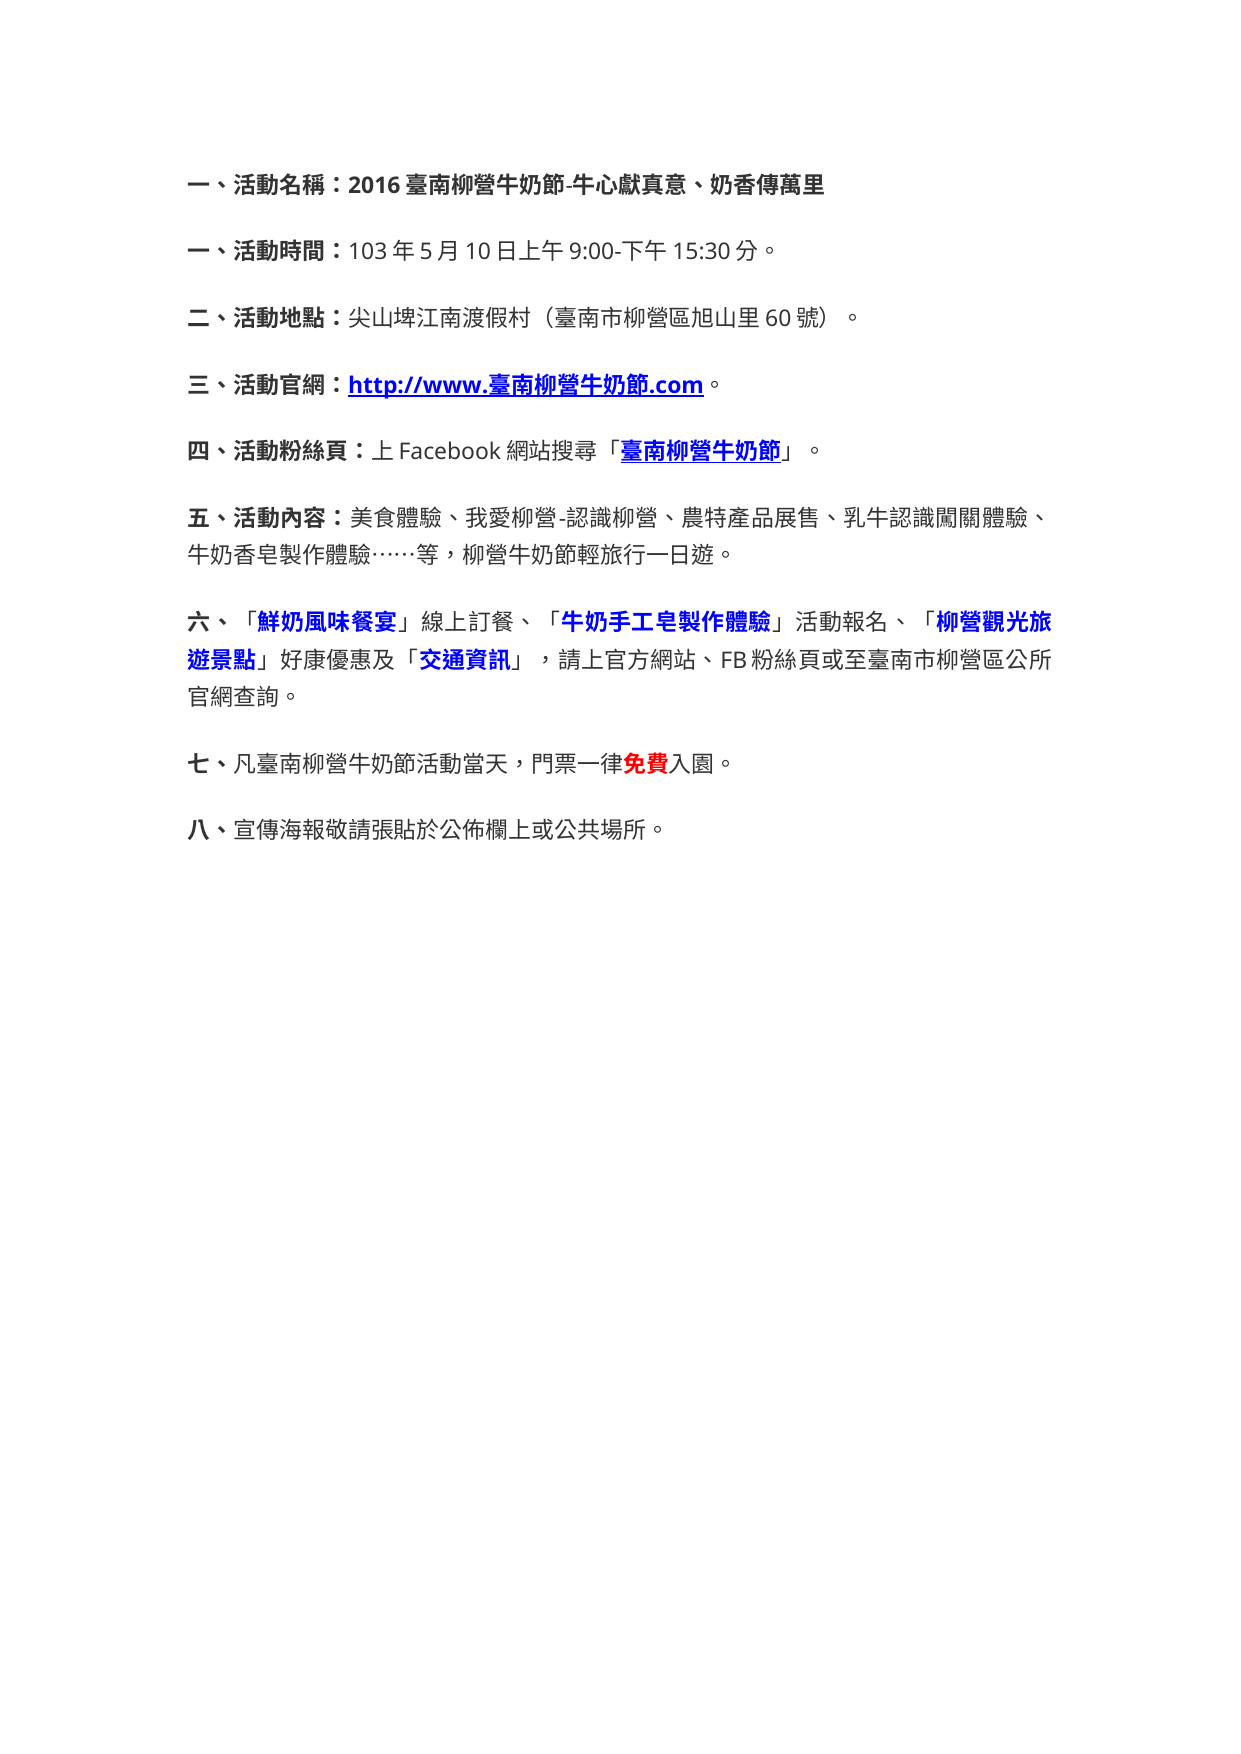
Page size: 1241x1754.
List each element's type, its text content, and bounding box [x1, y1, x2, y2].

text 一、活動時間：103年5月10日上午9:00-下午15:30分。 [187, 231, 1053, 269]
text 七、凡臺南柳營牛奶節活動當天，門票一律免費入園。 [187, 744, 1053, 781]
text 三、活動官網：http://www.臺南柳營牛奶節.com。 [187, 364, 1053, 402]
text 四、活動粉絲頁：上Facebook網站搜尋「臺南柳營牛奶節」。 [187, 431, 1053, 469]
text 一、活動名稱：2016臺南柳營牛奶節-牛心獻真意、奶香傳萬里 [187, 164, 1053, 202]
text 八、宣傳海報敬請張貼於公佈欄上或公共場所。 [187, 810, 1053, 848]
text 六、「鮮奶風味餐宴」線上訂餐、「牛奶手工皂製作體驗」活動報名、「柳營觀光旅遊景點」好康優惠及「交通資訊」，請上官方網站、FB粉絲頁或至臺南市柳營區公所官網查詢。 [187, 602, 1053, 714]
text 二、活動地點：尖山埤江南渡假村（臺南市柳營區旭山里60號）。 [187, 298, 1053, 335]
text 五、活動內容：美食體驗、我愛柳營-認識柳營、農特產品展售、乳牛認識闖關體驗、牛奶香皂製作體驗……等，柳營牛奶節輕旅行一日遊。 [187, 498, 1053, 573]
